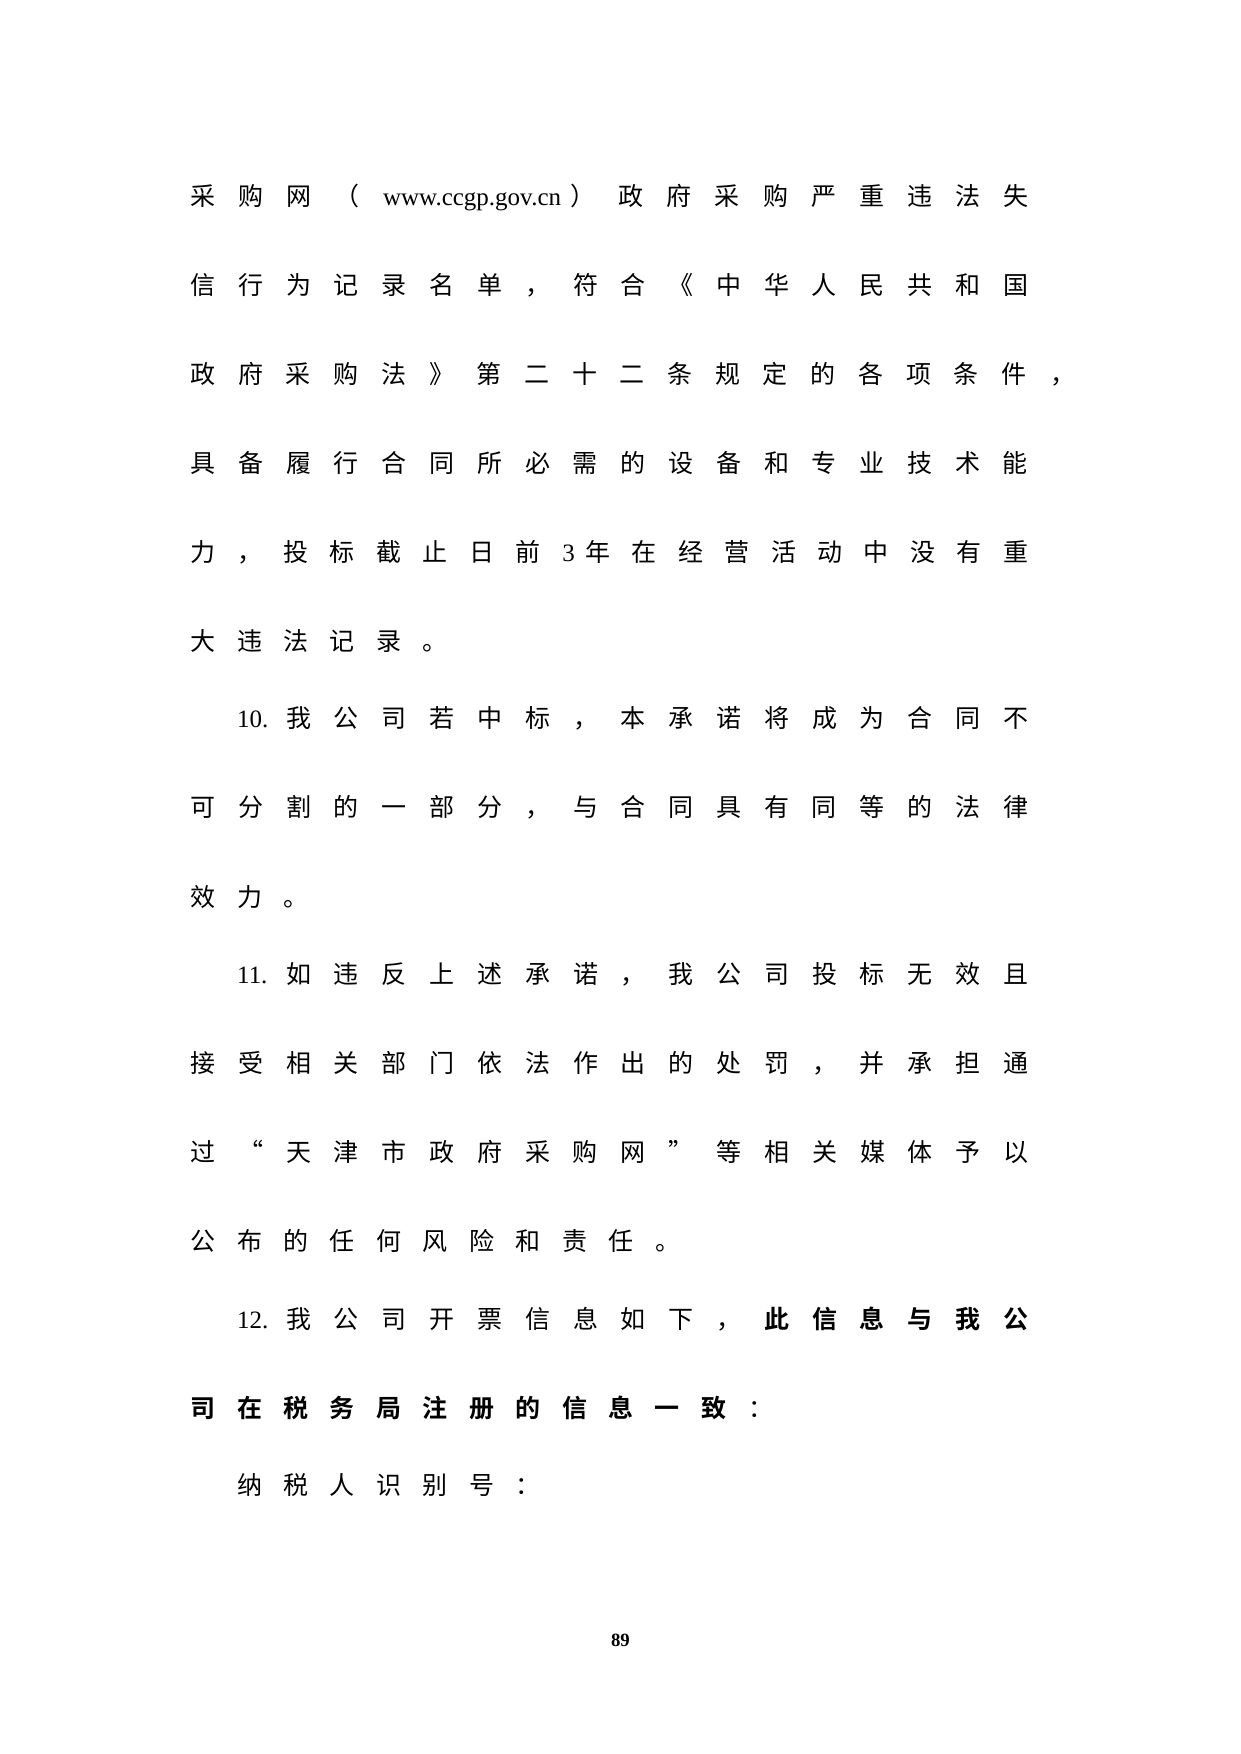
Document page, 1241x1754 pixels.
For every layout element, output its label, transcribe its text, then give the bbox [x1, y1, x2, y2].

text 11. 如违反上述承诺，我公司投标无效且接受相关部门依法作出的处罚，并承担通过“天津市政府采购网”等相关媒体予以公布的任何风险和责任。 [190, 943, 1050, 1269]
text 12. 我公司开票信息如下，此信息与我公司在税务局注册的信息一致： [190, 1288, 1050, 1436]
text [190, 164, 1050, 669]
text 纳税人识别号： [190, 1454, 1050, 1513]
text 10. 我公司若中标，本承诺将成为合同不可分割的一部分，与合同具有同等的法律效力。 [190, 687, 1050, 925]
